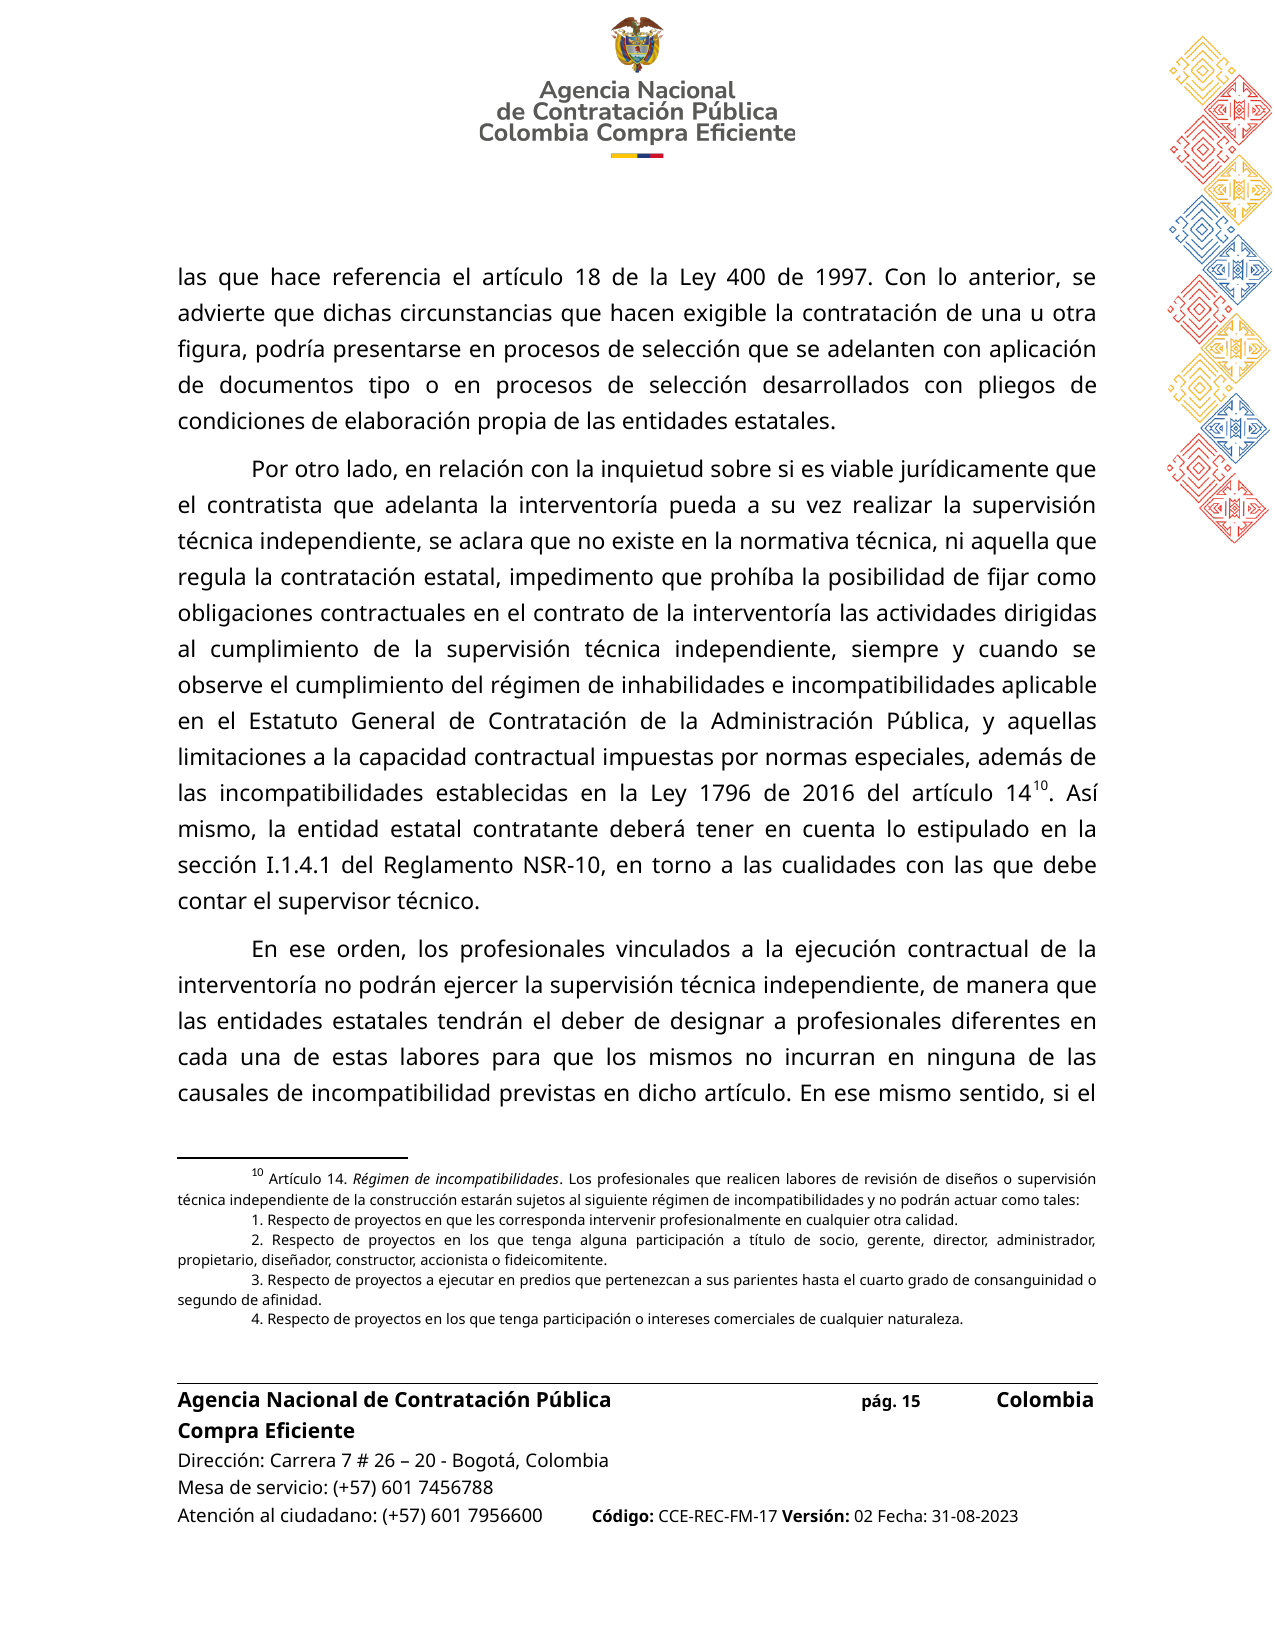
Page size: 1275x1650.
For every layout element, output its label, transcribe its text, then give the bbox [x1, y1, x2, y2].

picture [479, 17, 796, 158]
text Por otro lado, en relación con la inquietud sobre si es viable jurídicamente que el contratista que adelanta la interventoría pueda a su vez realizar la supervisión técnica independiente, se aclara que no existe en la normativa técnica, ni aquella que regula la contratación estatal, impedimento que prohíba la posibilidad de fijar como obligaciones contractuales en el contrato de la interventoría las actividades dirigidas al cumplimiento de la supervisión técnica independiente, siempre y cuando se observe el cumplimiento del régimen de inhabilidades e incompatibilidades aplicable en el Estatuto General de Contratación de la Administración Pública, y aquellas limitaciones a la capacidad contractual impuestas por normas especiales, además de las incompatibilidades establecidas en la Ley 1796 de 2016 del artículo 14. Así mismo, la entidad estatal contratante deberá tener en cuenta lo estipulado en la sección I.1.4.1 del Reglamento NSR-10, en torno a las cualidades con las que debe contar el supervisor técnico. [177, 453, 1098, 916]
picture [1165, 35, 1272, 541]
text En ese orden, los profesionales vinculados a la ejecución contractual de la interventoría no podrán ejercer la supervisión técnica independiente, de manera que las entidades estatales tendrán el deber de designar a profesionales diferentes en cada una de estas labores para que los mismos no incurran en ninguna de las causales de incompatibilidad previstas en dicho artículo. En ese mismo sentido, si el contratista encargado de adelantar la interventoría es persona natural, no podrán intervenir profesionalmente en ninguna otra calidad en el proyecto. [177, 933, 1098, 1108]
text En ese sentido, y a propósito de las preguntas formuladas, la interventoría no reemplaza ni hace las veces de la supervisión técnica independiente, por cuanto la primera corresponde a la tipología contractual que deben suscribir las entidades estatales cuando adelanten contratos de obra pública que se adelantes mediante licitación pública o en aquellos contratos que requieran conocimiento especializado para su seguimiento por su grado de complejidad, mientras que la segunda es una actividad obligatoria en los eventos en que la entidad estatal pretenda la construcción y/o intervención de edificaciones que cumplan con las características a las que hace referencia el artículo 18 de la Ley 400 de 1997. Con lo anterior, se advierte que dichas circunstancias que hacen exigible la contratación de una u otra figura, podría presentarse en procesos de selección que se adelanten con aplicación de documentos tipo o en procesos de selección desarrollados con pliegos de condiciones de elaboración propia de las entidades estatales. [177, 261, 1098, 436]
